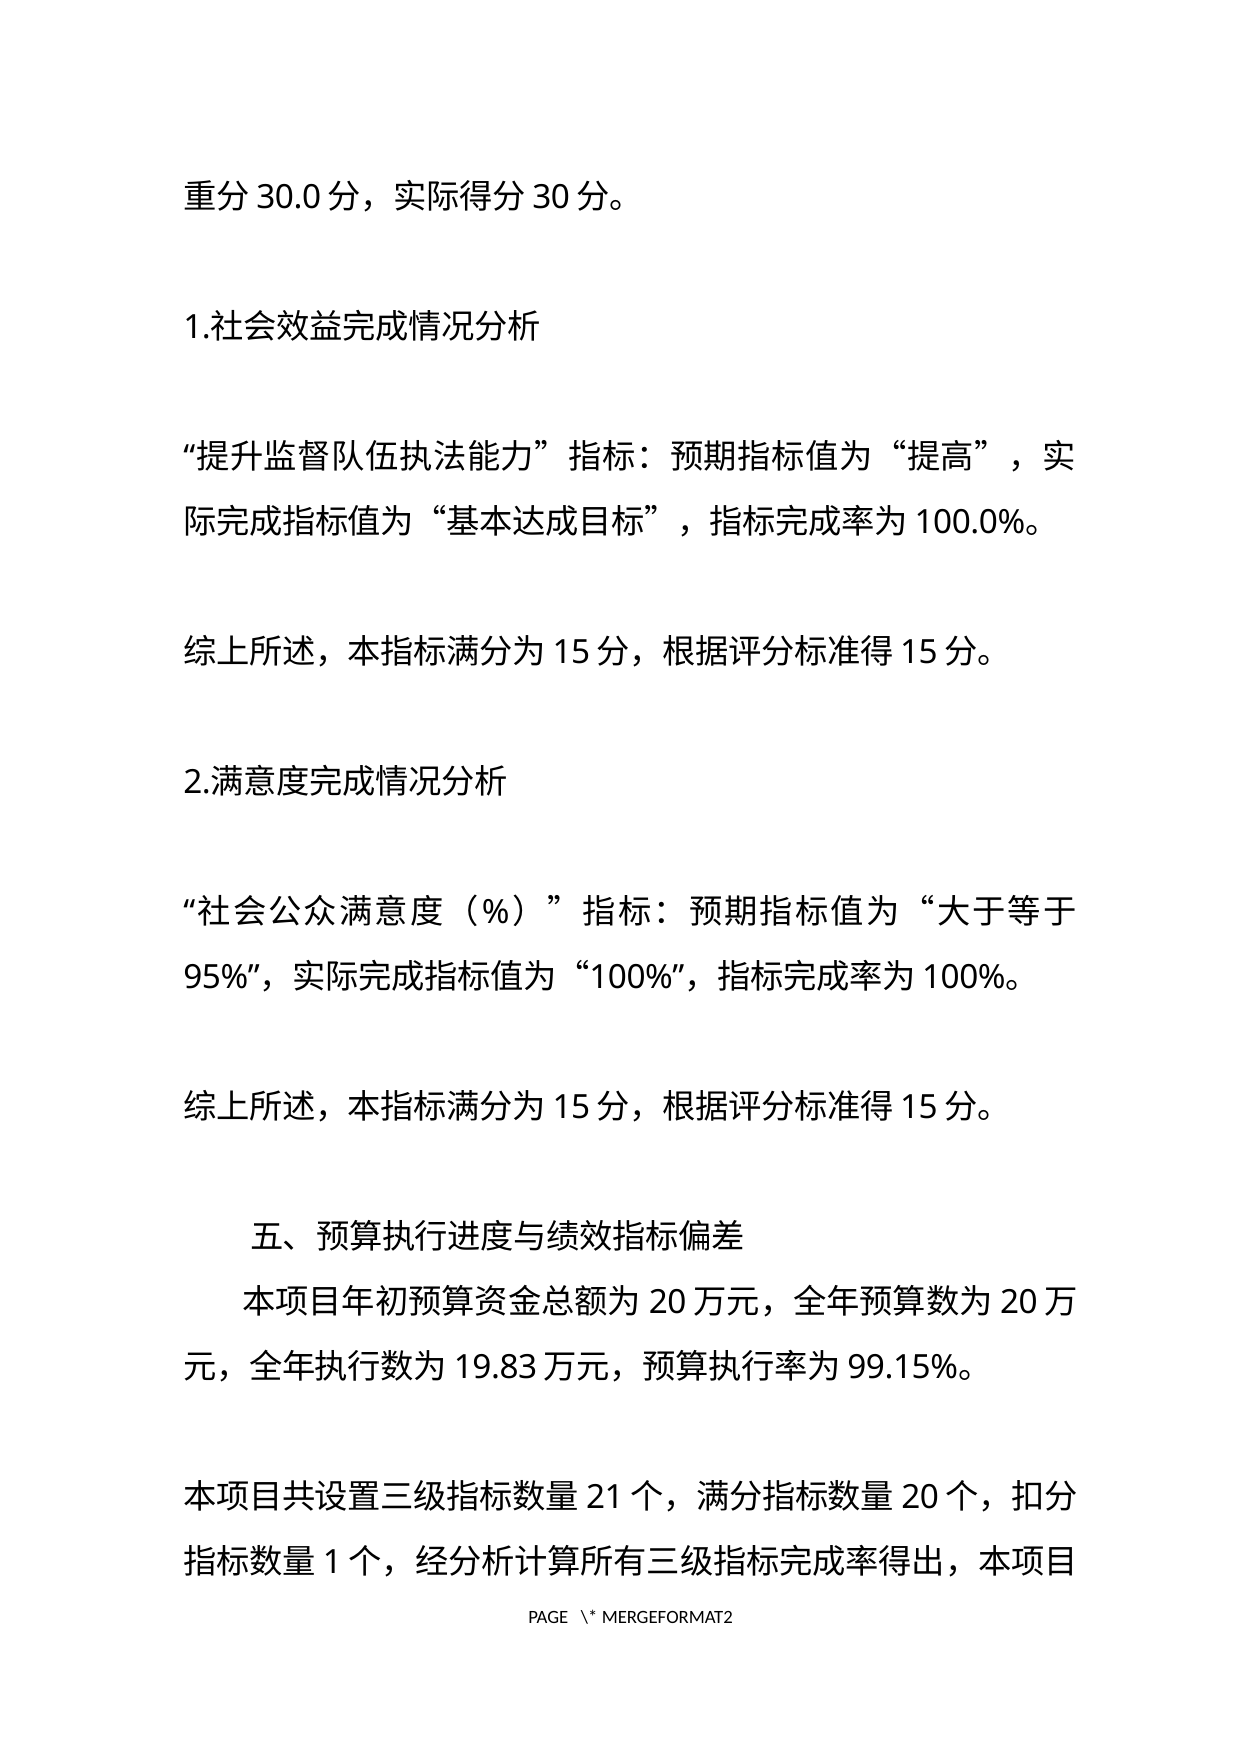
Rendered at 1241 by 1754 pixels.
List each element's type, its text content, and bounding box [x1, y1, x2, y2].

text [183, 162, 1078, 1137]
list 预算执行进度与绩效指标偏差 [183, 1202, 1078, 1267]
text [183, 1267, 1078, 1592]
